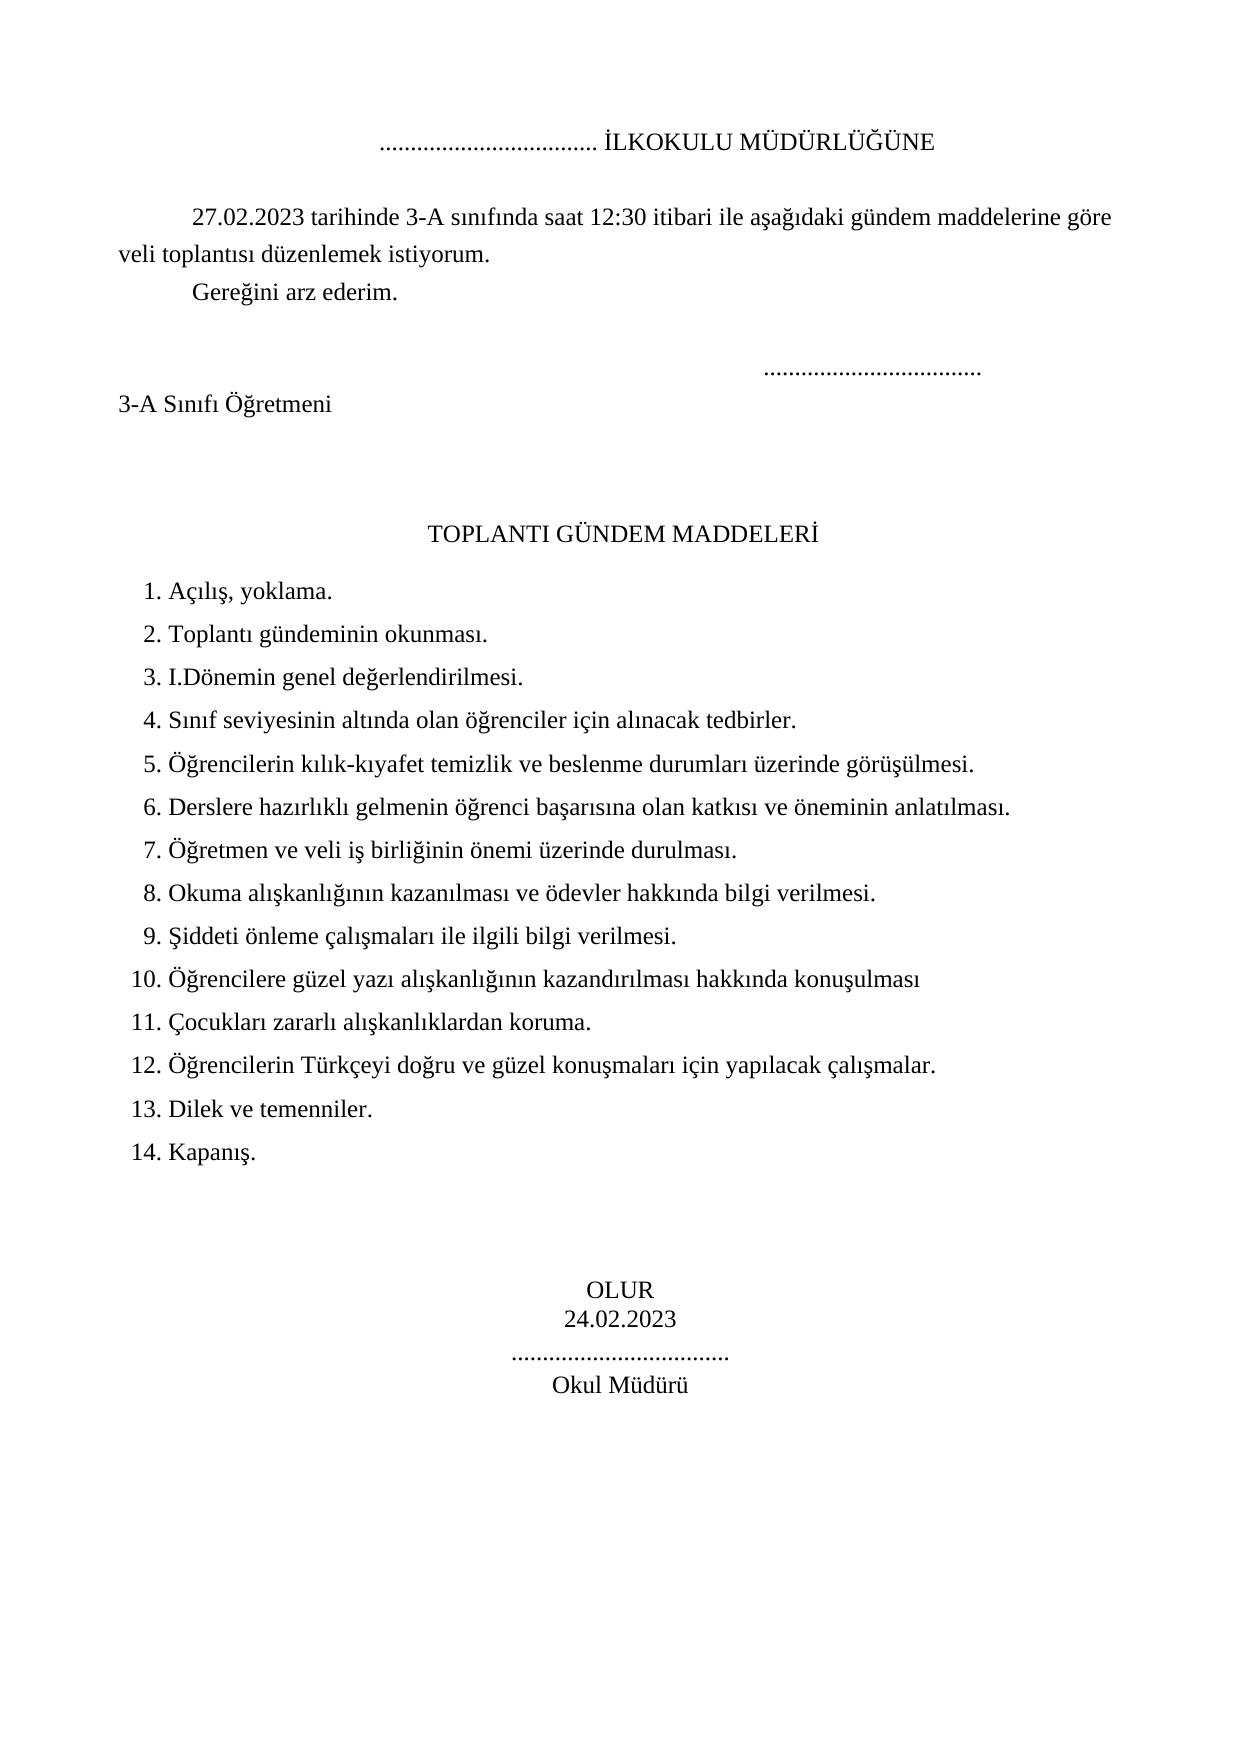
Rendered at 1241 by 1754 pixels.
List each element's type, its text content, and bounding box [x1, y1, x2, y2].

text 9. Şiddeti önleme çalışmaları ile ilgili bilgi verilmesi. [118, 921, 1122, 950]
text OLUR [118, 1266, 1122, 1304]
text 3-A Sınıfı Öğretmeni [118, 381, 1122, 418]
text 13. Dilek ve temenniler. [118, 1094, 1122, 1122]
text 24.02.2023 [118, 1304, 1122, 1332]
text 1. Açılış, yoklama. [118, 576, 1122, 605]
text 3. I.Dönemin genel değerlendirilmesi. [118, 662, 1122, 691]
text 4. Sınıf seviyesinin altında olan öğrenciler için alınacak tedbirler. [118, 706, 1122, 734]
text ................................... [118, 1337, 1122, 1366]
text ................................... [118, 343, 1122, 381]
text 8. Okuma alışkanlığının kazanılması ve ödevler hakkında bilgi verilmesi. [118, 878, 1122, 907]
text 2. Toplantı gündeminin okunması. [118, 619, 1122, 648]
text 6. Derslere hazırlıklı gelmenin öğrenci başarısına olan katkısı ve öneminin anlatılması. [118, 792, 1122, 821]
text 10. Öğrencilere güzel yazı alışkanlığının kazandırılması hakkında konuşulması [118, 964, 1122, 993]
text 7. Öğretmen ve veli iş birliğinin önemi üzerinde durulması. [118, 835, 1122, 864]
text TOPLANTI GÜNDEM MADDELERİ [118, 519, 1122, 547]
text 5. Öğrencilerin kılık-kıyafet temizlik ve beslenme durumları üzerinde görüşülmesi. [118, 749, 1122, 777]
text 11. Çocukları zararlı alışkanlıklardan koruma. [118, 1007, 1122, 1036]
text ................................... İLKOKULU MÜDÜRLÜĞÜNE [118, 118, 1122, 156]
text Okul Müdürü [118, 1370, 1122, 1398]
text 14. Kapanış. [118, 1137, 1122, 1166]
text 12. Öğrencilerin Türkçeyi doğru ve güzel konuşmaları için yapılacak çalışmalar. [118, 1051, 1122, 1079]
text Gereğini arz ederim. [118, 268, 1122, 306]
text 27.02.2023 tarihinde 3-A sınıfında saat 12:30 itibari ile aşağıdaki gündem maddelerine göre veli toplantısı düzenlemek istiyorum. [118, 193, 1122, 268]
